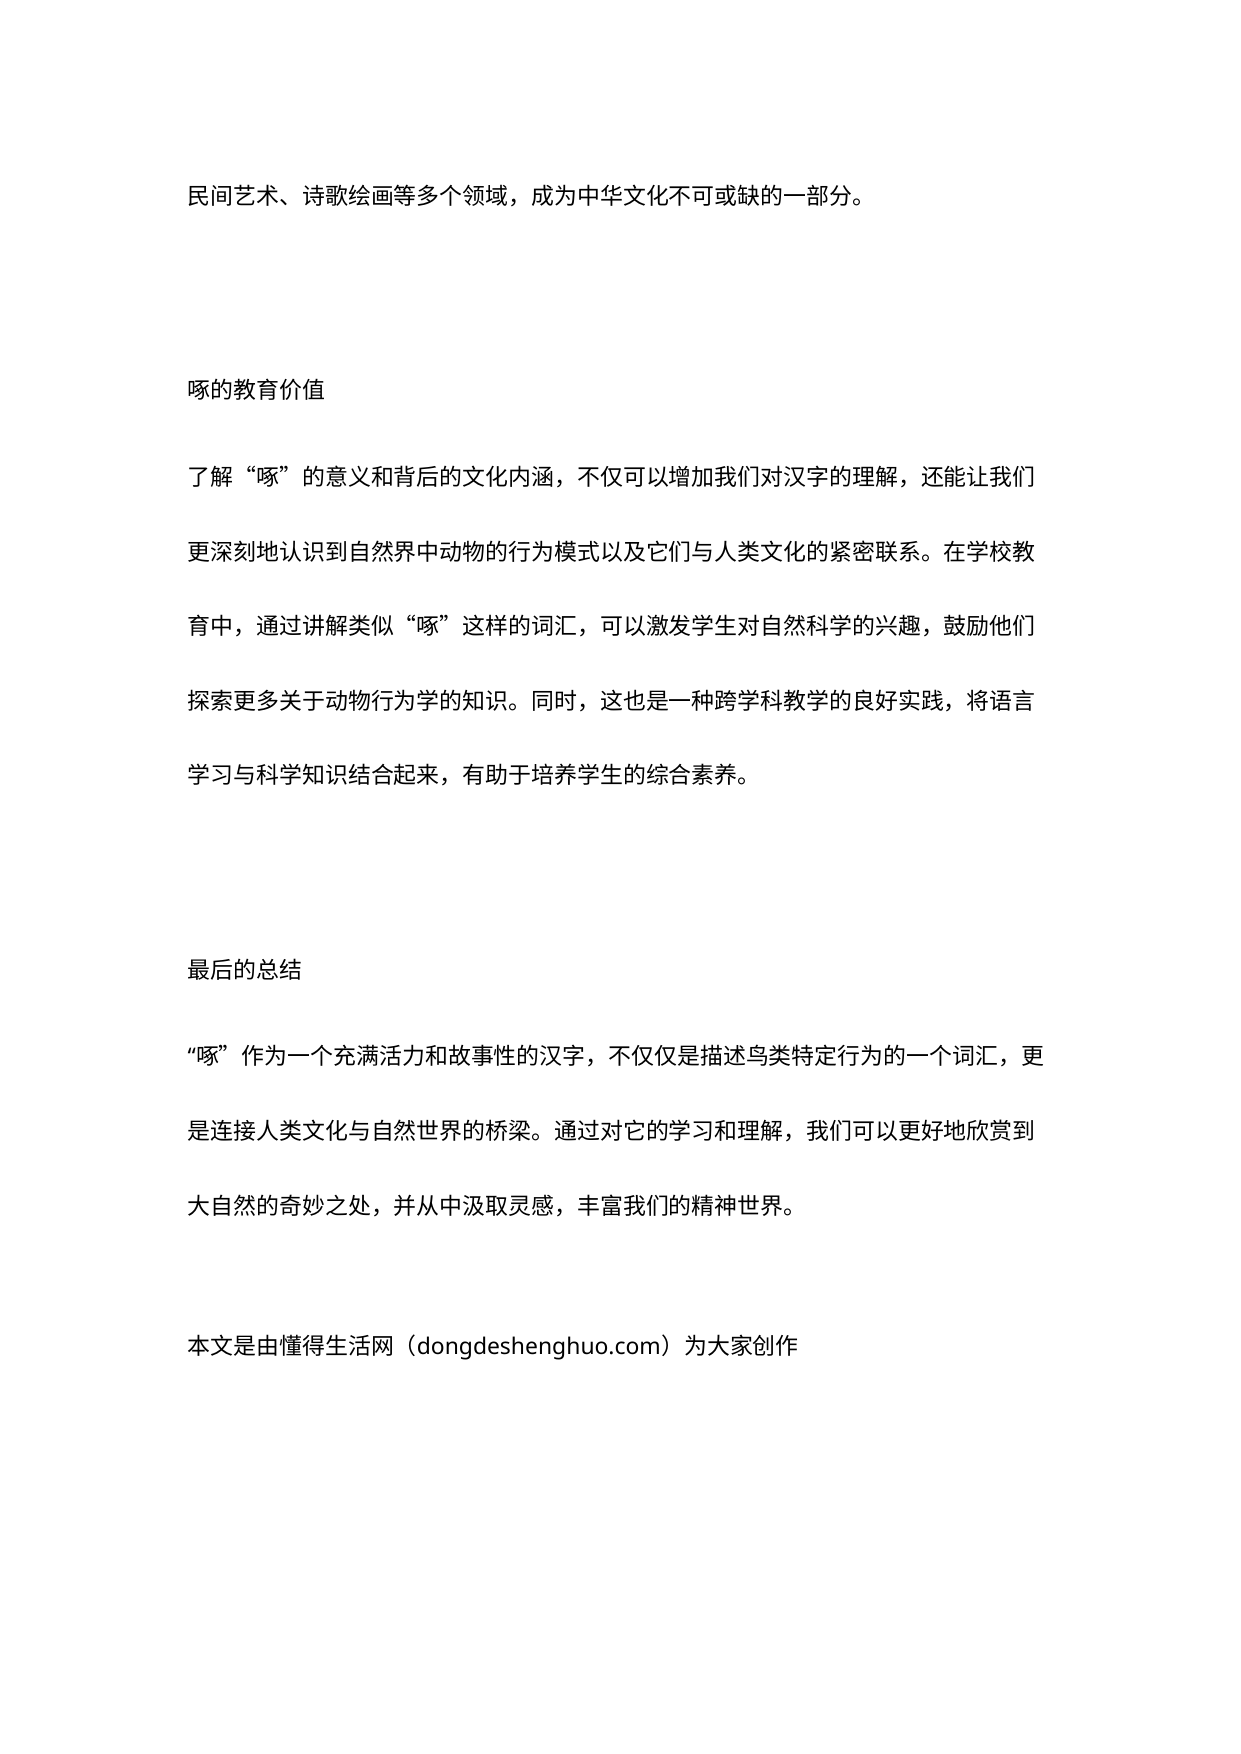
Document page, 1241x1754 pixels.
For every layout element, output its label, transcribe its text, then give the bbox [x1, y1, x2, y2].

text 本文是由懂得生活网（dongdeshenghuo.com）为大家创作 [187, 1312, 1053, 1377]
text 最后的总结 [187, 936, 1053, 1001]
text “啄”作为一个充满活力和故事性的汉字，不仅仅是描述鸟类特定行为的一个词汇，更是连接人类文化与自然世界的桥梁。通过对它的学习和理解，我们可以更好地欣赏到大自然的奇妙之处，并从中汲取灵感，丰富我们的精神世界。 [187, 1022, 1053, 1237]
text 啄的教育价值 [187, 356, 1053, 421]
text 了解“啄”的意义和背后的文化内涵，不仅可以增加我们对汉字的理解，还能让我们更深刻地认识到自然界中动物的行为模式以及它们与人类文化的紧密联系。在学校教育中，通过讲解类似“啄”这样的词汇，可以激发学生对自然科学的兴趣，鼓励他们探索更多关于动物行为学的知识。同时，这也是一种跨学科教学的良好实践，将语言学习与科学知识结合起来，有助于培养学生的综合素养。 [187, 443, 1053, 807]
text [187, 162, 1053, 227]
